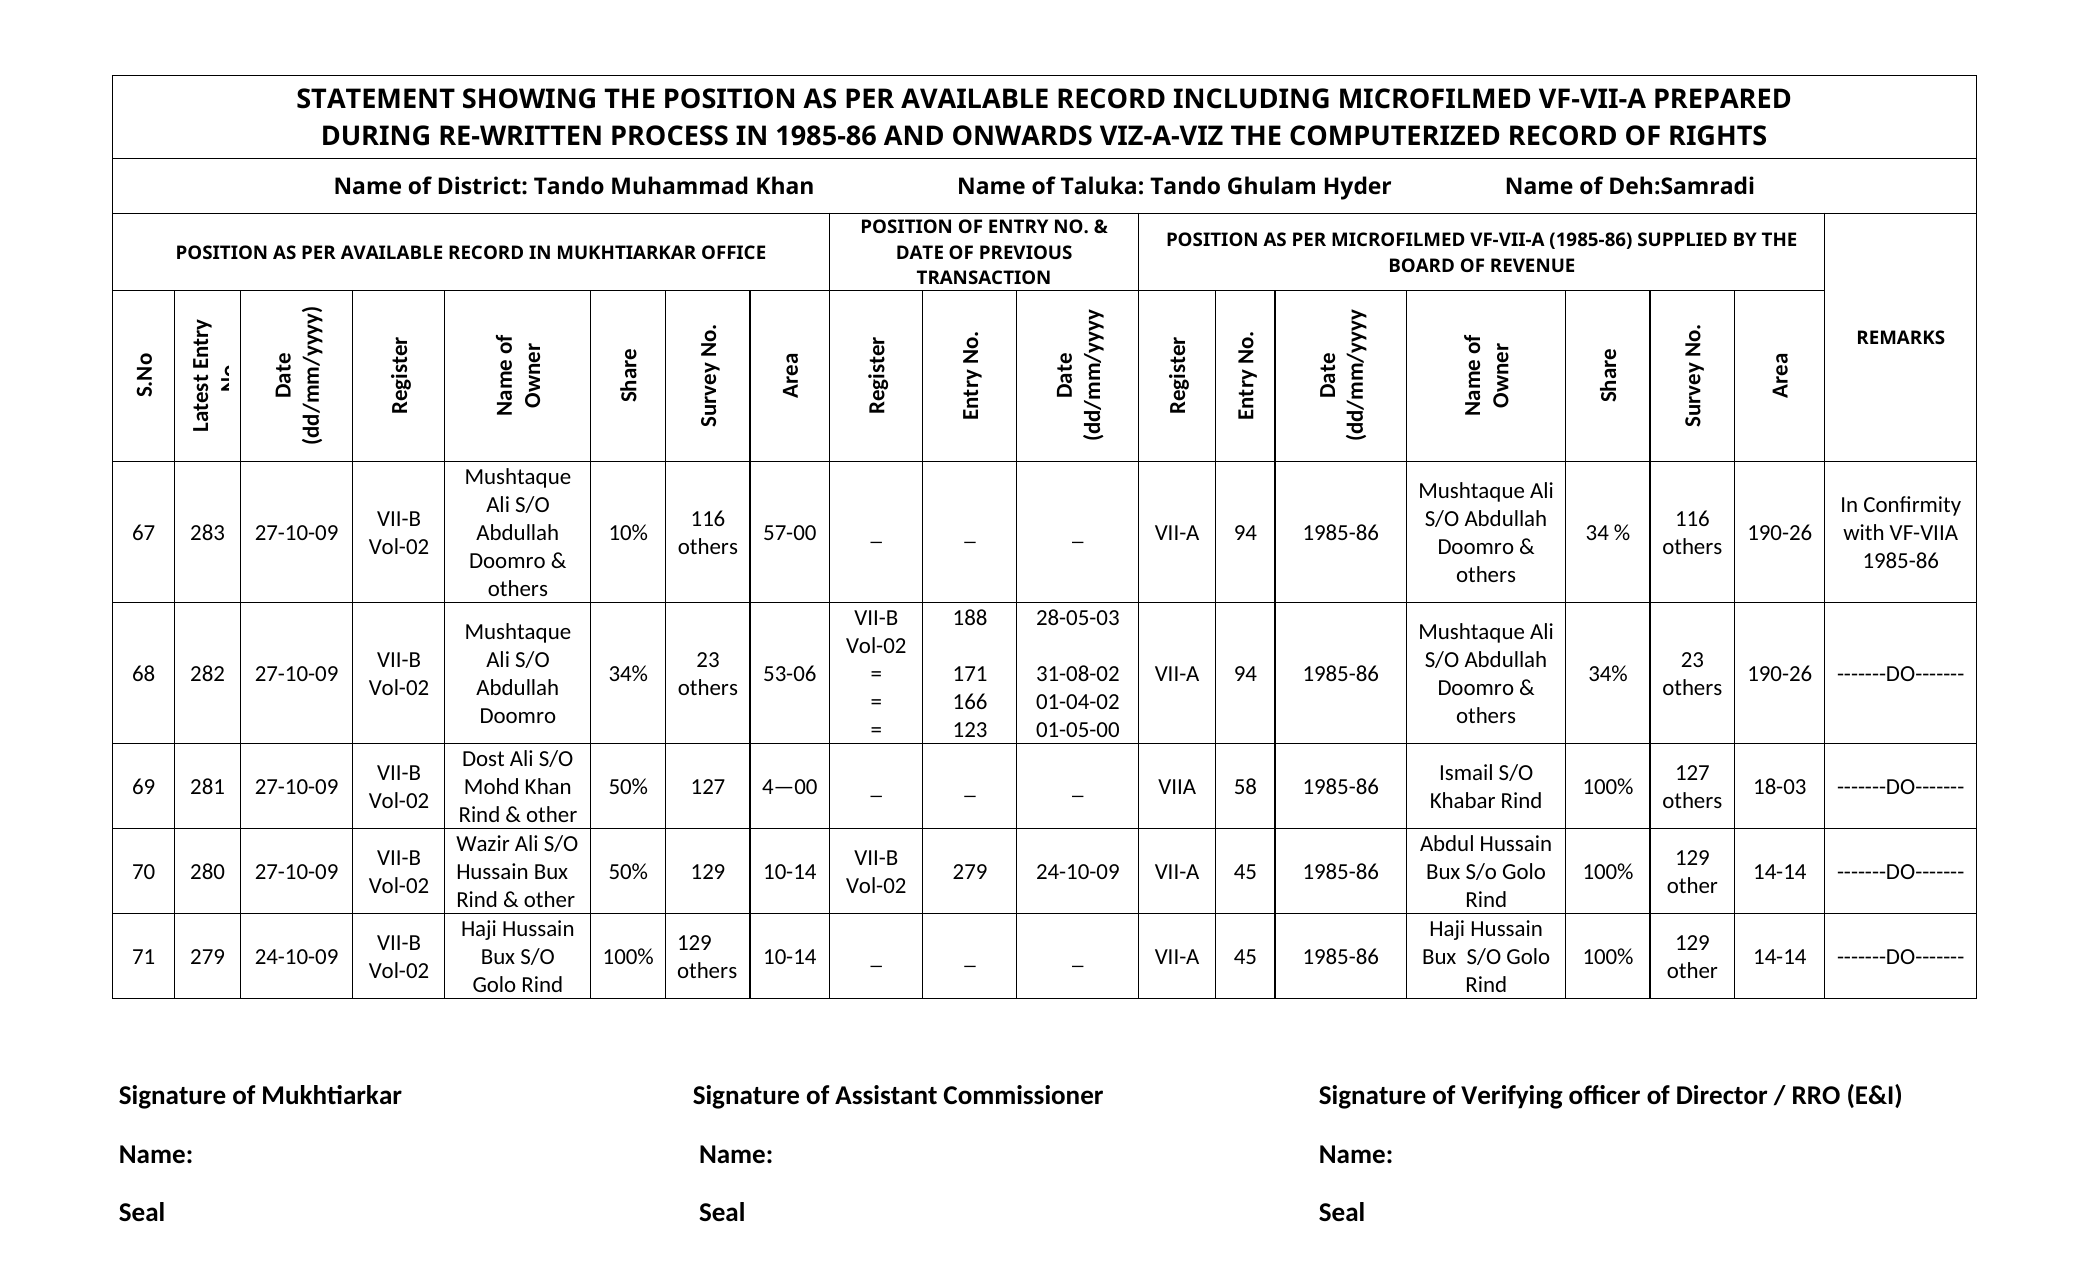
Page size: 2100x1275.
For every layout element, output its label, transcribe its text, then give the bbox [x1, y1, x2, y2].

table_cell Survey No. [1651, 291, 1734, 461]
table_cell 100% [1566, 829, 1649, 913]
table_cell POSITION AS PER AVAILABLE RECORD IN MUKHTIARKAR OFFICE [113, 214, 829, 290]
table_cell REMARKS [1825, 214, 1976, 461]
table_cell 45 [1216, 829, 1274, 913]
table_cell 129 other [1651, 914, 1734, 998]
table_cell 283 [175, 462, 240, 602]
table_cell Share [1566, 291, 1649, 461]
table_cell VII-B Vol-02 [353, 744, 444, 828]
table_cell 127 [666, 744, 749, 828]
table_cell _ [1017, 744, 1138, 828]
table_cell Mushtaque Ali S/O Abdullah Doomro & others [1407, 603, 1565, 743]
table_cell 129 others [666, 914, 749, 998]
table_cell _ [830, 914, 922, 998]
table_cell 34% [591, 603, 665, 743]
table_cell 129 [666, 829, 749, 913]
table_cell 10-14 [751, 914, 829, 998]
table_cell Date (dd/mm/yyyy [1276, 291, 1406, 461]
table_cell _ [1017, 914, 1138, 998]
table_cell 27-10-09 [241, 829, 352, 913]
table_cell VII-B Vol-02 [830, 829, 922, 913]
table_cell VII-B Vol-02 [353, 829, 444, 913]
table_cell Mushtaque Ali S/O Abdullah Doomro & others [445, 462, 590, 602]
table_cell 1985-86 [1276, 603, 1406, 743]
table_cell Name of Owner [445, 291, 590, 461]
table_cell Latest Entry No. [175, 291, 240, 461]
table_cell 50% [591, 829, 665, 913]
table_cell 58 [1216, 744, 1274, 828]
table_cell 100% [1566, 914, 1649, 998]
table_cell 24-10-09 [1017, 829, 1138, 913]
table_cell Name of Owner [1407, 291, 1565, 461]
table_cell 116 others [666, 462, 749, 602]
table_cell S.No [113, 291, 174, 461]
table_cell _ [923, 744, 1016, 828]
table_cell 10% [591, 462, 665, 602]
table_cell 10-14 [751, 829, 829, 913]
table_cell 14-14 [1735, 829, 1824, 913]
table_cell 1985-86 [1276, 914, 1406, 998]
table_cell VII-B Vol-02 [353, 914, 444, 998]
table_cell 1985-86 [1276, 744, 1406, 828]
table_cell 69 [113, 744, 174, 828]
table_cell 24-10-09 [241, 914, 352, 998]
table_cell 100% [1566, 744, 1649, 828]
table_cell 1985-86 [1276, 829, 1406, 913]
table_cell 34 % [1566, 462, 1649, 602]
table_cell Register [830, 291, 922, 461]
table_cell 57-00 [751, 462, 829, 602]
table_cell _ [923, 462, 1016, 602]
table_cell 94 [1216, 462, 1274, 602]
table_cell -------DO------- [1825, 744, 1976, 828]
table_cell 53-06 [751, 603, 829, 743]
table_cell Ismail S/O Khabar Rind [1407, 744, 1565, 828]
table_cell 23 others [666, 603, 749, 743]
table_cell 279 [923, 829, 1016, 913]
table_cell Mushtaque Ali S/O Abdullah Doomro & others [1407, 462, 1565, 602]
table_cell Register [353, 291, 444, 461]
table_cell 27-10-09 [241, 744, 352, 828]
table_cell Haji Hussain Bux S/O Golo Rind [445, 914, 590, 998]
table_cell Name of District: Tando Muhammad Khan Name of Taluka: Tando Ghulam Hyder Name of Deh:Samradi [113, 159, 1976, 213]
table_cell 188 171 166 123 [923, 603, 1016, 743]
table_cell Register [1139, 291, 1215, 461]
table_cell 281 [175, 744, 240, 828]
table_cell _ [830, 462, 922, 602]
table_cell 71 [113, 914, 174, 998]
table_header STATEMENT SHOWING THE POSITION AS PER AVAILABLE RECORD INCLUDING MICROFILMED VF-VII-A PREPARED DURING RE-WRITTEN PROCESS IN 1985-86 AND ONWARDS VIZ-A-VIZ THE COMPUTERIZED RECORD OF RIGHTS [113, 76, 1976, 157]
table_cell VII-B Vol-02 [353, 603, 444, 743]
table_cell 23 others [1651, 603, 1734, 743]
table_cell POSITION AS PER MICROFILMED VF-VII-A (1985-86) SUPPLIED BY THE BOARD OF REVENUE [1139, 214, 1824, 290]
table_cell Date (dd/mm/yyyy [1017, 291, 1138, 461]
table_cell 190-26 [1735, 462, 1824, 602]
table_cell 50% [591, 744, 665, 828]
table_cell Share [591, 291, 665, 461]
table_cell 129 other [1651, 829, 1734, 913]
table_cell VII-A [1139, 914, 1215, 998]
table_cell -------DO------- [1825, 914, 1976, 998]
table_cell Abdul Hussain Bux S/o Golo Rind [1407, 829, 1565, 913]
table_cell 282 [175, 603, 240, 743]
table_cell 18-03 [1735, 744, 1824, 828]
table_cell Date (dd/mm/yyyy) [241, 291, 352, 461]
table_cell -------DO------- [1825, 603, 1976, 743]
table_cell Wazir Ali S/O Hussain Bux Rind & other [445, 829, 590, 913]
table_cell Entry No. [1216, 291, 1274, 461]
table_cell 127 others [1651, 744, 1734, 828]
table_cell Haji Hussain Bux S/O Golo Rind [1407, 914, 1565, 998]
table_cell _ [830, 744, 922, 828]
table_cell 67 [113, 462, 174, 602]
table_cell VII-A [1139, 462, 1215, 602]
table_cell Mushtaque Ali S/O Abdullah Doomro [445, 603, 590, 743]
table_cell VIIA [1139, 744, 1215, 828]
table_cell Dost Ali S/O Mohd Khan Rind & other [445, 744, 590, 828]
table_cell 94 [1216, 603, 1274, 743]
table_cell 280 [175, 829, 240, 913]
table_cell VII-A [1139, 829, 1215, 913]
table_cell _ [923, 914, 1016, 998]
table_cell Area [1735, 291, 1824, 461]
table_cell 27-10-09 [241, 462, 352, 602]
table_cell -------DO------- [1825, 829, 1976, 913]
table_cell 28-05-03 31-08-02 01-04-02 01-05-00 [1017, 603, 1138, 743]
table_cell Area [751, 291, 829, 461]
table_cell _ [1017, 462, 1138, 602]
table_cell 68 [113, 603, 174, 743]
table_cell 27-10-09 [241, 603, 352, 743]
table_cell 14-14 [1735, 914, 1824, 998]
table_cell 70 [113, 829, 174, 913]
table_cell VII-B Vol-02 = = = [830, 603, 922, 743]
table_cell Entry No. [923, 291, 1016, 461]
table_cell VII-B Vol-02 [353, 462, 444, 602]
table_cell VII-A [1139, 603, 1215, 743]
table_cell In Confirmity with VF-VIIA 1985-86 [1825, 462, 1976, 602]
table_cell 279 [175, 914, 240, 998]
table_cell 100% [591, 914, 665, 998]
table_cell 116 others [1651, 462, 1734, 602]
table_cell 34% [1566, 603, 1649, 743]
table_cell 4—00 [751, 744, 829, 828]
table_cell Survey No. [666, 291, 749, 461]
table_cell 45 [1216, 914, 1274, 998]
table_cell 190-26 [1735, 603, 1824, 743]
table_cell 1985-86 [1276, 462, 1406, 602]
table_cell POSITION OF ENTRY NO. & DATE OF PREVIOUS TRANSACTION [830, 214, 1138, 290]
